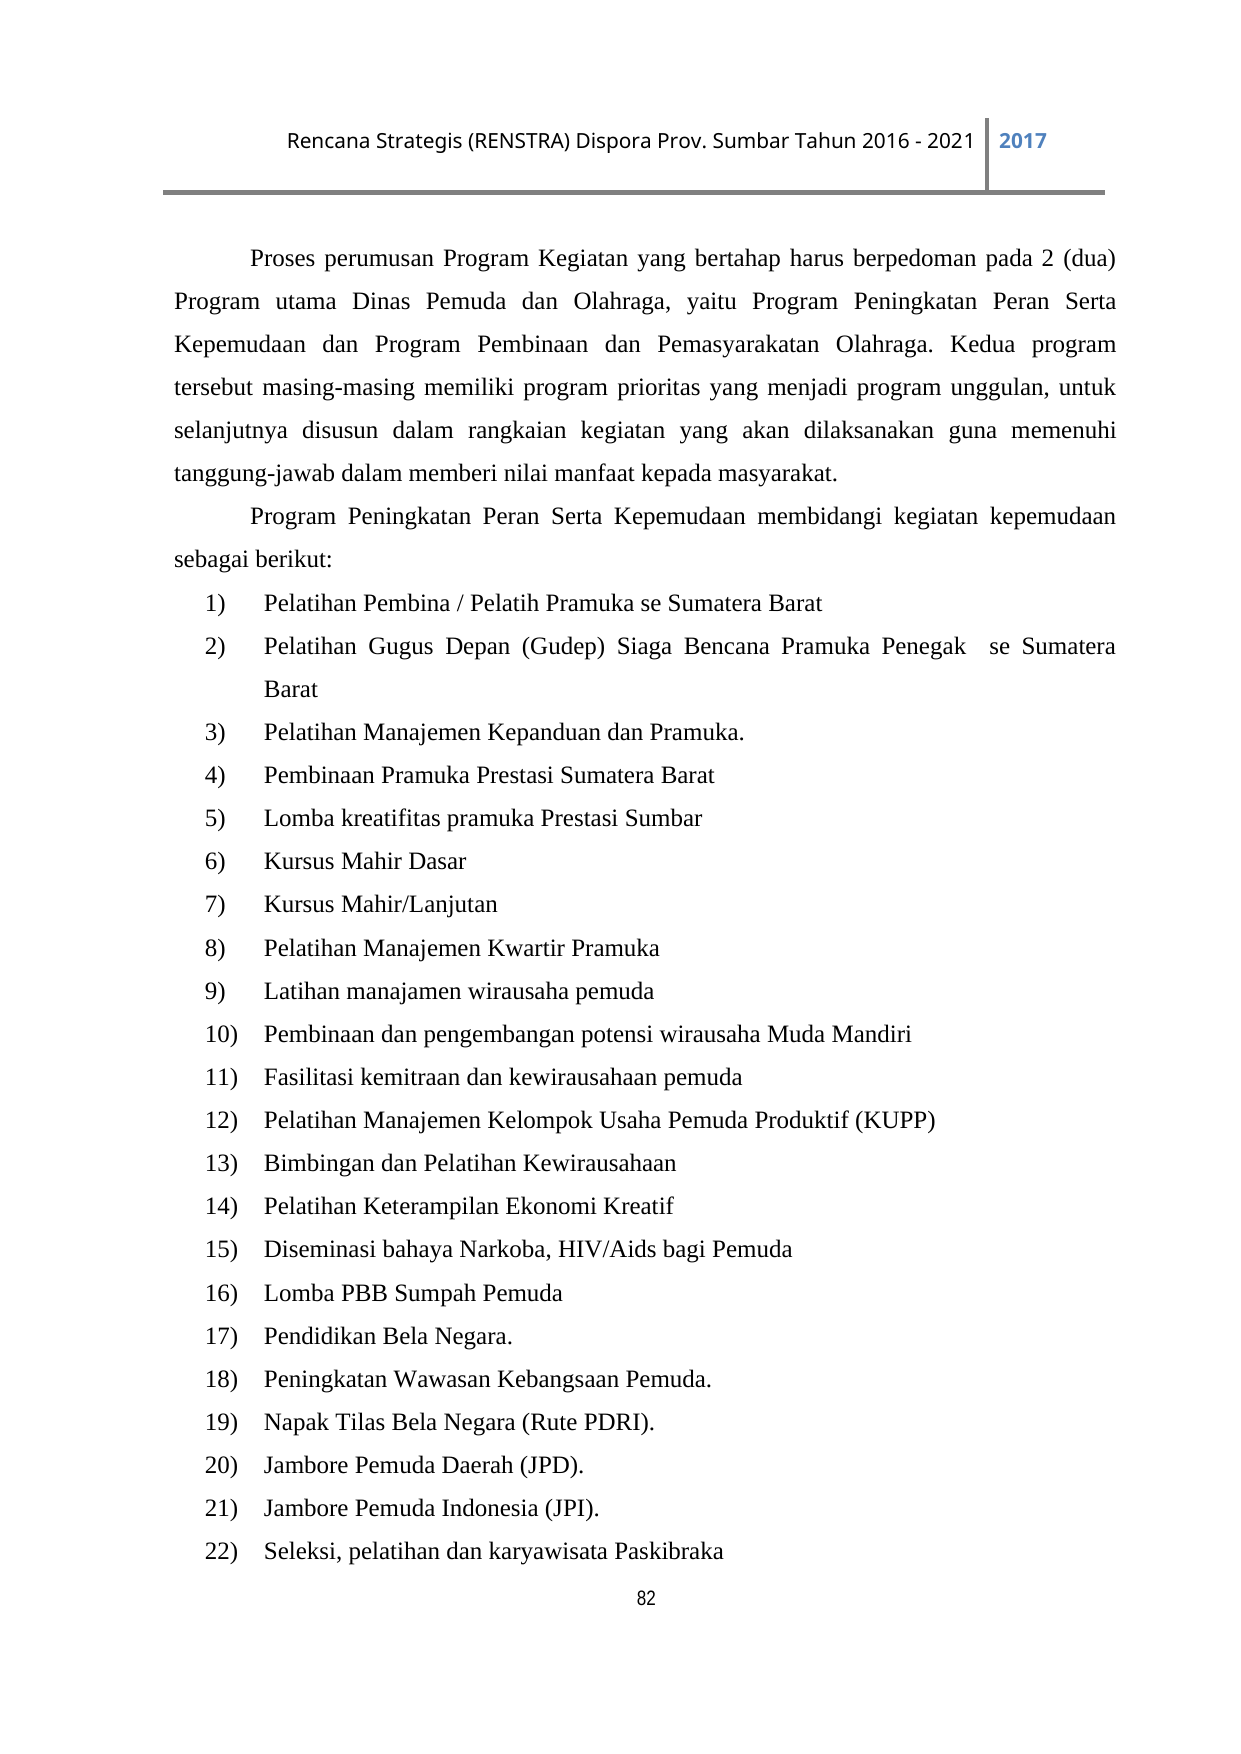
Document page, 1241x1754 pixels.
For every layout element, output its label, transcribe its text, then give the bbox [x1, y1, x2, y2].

list Latihan manajamen wirausaha pemuda [204, 976, 1117, 1004]
text Program Peningkatan Peran Serta Kepemudaan membidangi kegiatan kepemudaan sebagai berikut: [174, 501, 1117, 573]
list Jambore Pemuda Daerah (JPD). [204, 1450, 1117, 1479]
list Diseminasi bahaya Narkoba, HIV/Aids bagi Pemuda [204, 1234, 1117, 1263]
list Jambore Pemuda Indonesia (JPI). [204, 1493, 1117, 1522]
list Fasilitasi kemitraan dan kewirausahaan pemuda [204, 1062, 1117, 1091]
list Bimbingan dan Pelatihan Kewirausahaan [204, 1148, 1117, 1177]
list Pembinaan Pramuka Prestasi Sumatera Barat [204, 760, 1117, 789]
text Proses perumusan Program Kegiatan yang bertahap harus berpedoman pada 2 (dua) Program utama Dinas Pemuda dan Olahraga, yaitu Program Peningkatan Peran Serta Kepemudaan dan Program Pembinaan dan Pemasyarakatan Olahraga. Kedua program tersebut masing-masing memiliki program prioritas yang menjadi program unggulan, untuk selanjutnya disusun dalam rangkaian kegiatan yang akan dilaksanakan guna memenuhi tanggung-jawab dalam memberi nilai manfaat kepada masyarakat. [174, 243, 1117, 487]
list Pendidikan Bela Negara. [204, 1321, 1117, 1349]
list Lomba kreatifitas pramuka Prestasi Sumbar [204, 803, 1117, 832]
list Pelatihan Gugus Depan (Gudep) Siaga Bencana Pramuka Penegak se Sumatera Barat [204, 631, 1117, 703]
list Seleksi, pelatihan dan karyawisata Paskibraka [204, 1536, 1117, 1565]
list Kursus Mahir Dasar [204, 846, 1117, 875]
list Lomba PBB Sumpah Pemuda [204, 1278, 1117, 1306]
list Pembinaan dan pengembangan potensi wirausaha Muda Mandiri [204, 1019, 1117, 1048]
list Pelatihan Manajemen Kwartir Pramuka [204, 933, 1117, 961]
list Pelatihan Pembina / Pelatih Pramuka se Sumatera Barat [204, 588, 1117, 616]
list Pelatihan Manajemen Kelompok Usaha Pemuda Produktif (KUPP) [204, 1105, 1117, 1134]
list Pelatihan Manajemen Kepanduan dan Pramuka. [204, 717, 1117, 746]
list Peningkatan Wawasan Kebangsaan Pemuda. [204, 1364, 1117, 1393]
list Kursus Mahir/Lanjutan [204, 889, 1117, 918]
list Pelatihan Keterampilan Ekonomi Kreatif [204, 1191, 1117, 1220]
list Napak Tilas Bela Negara (Rute PDRI). [204, 1407, 1117, 1436]
